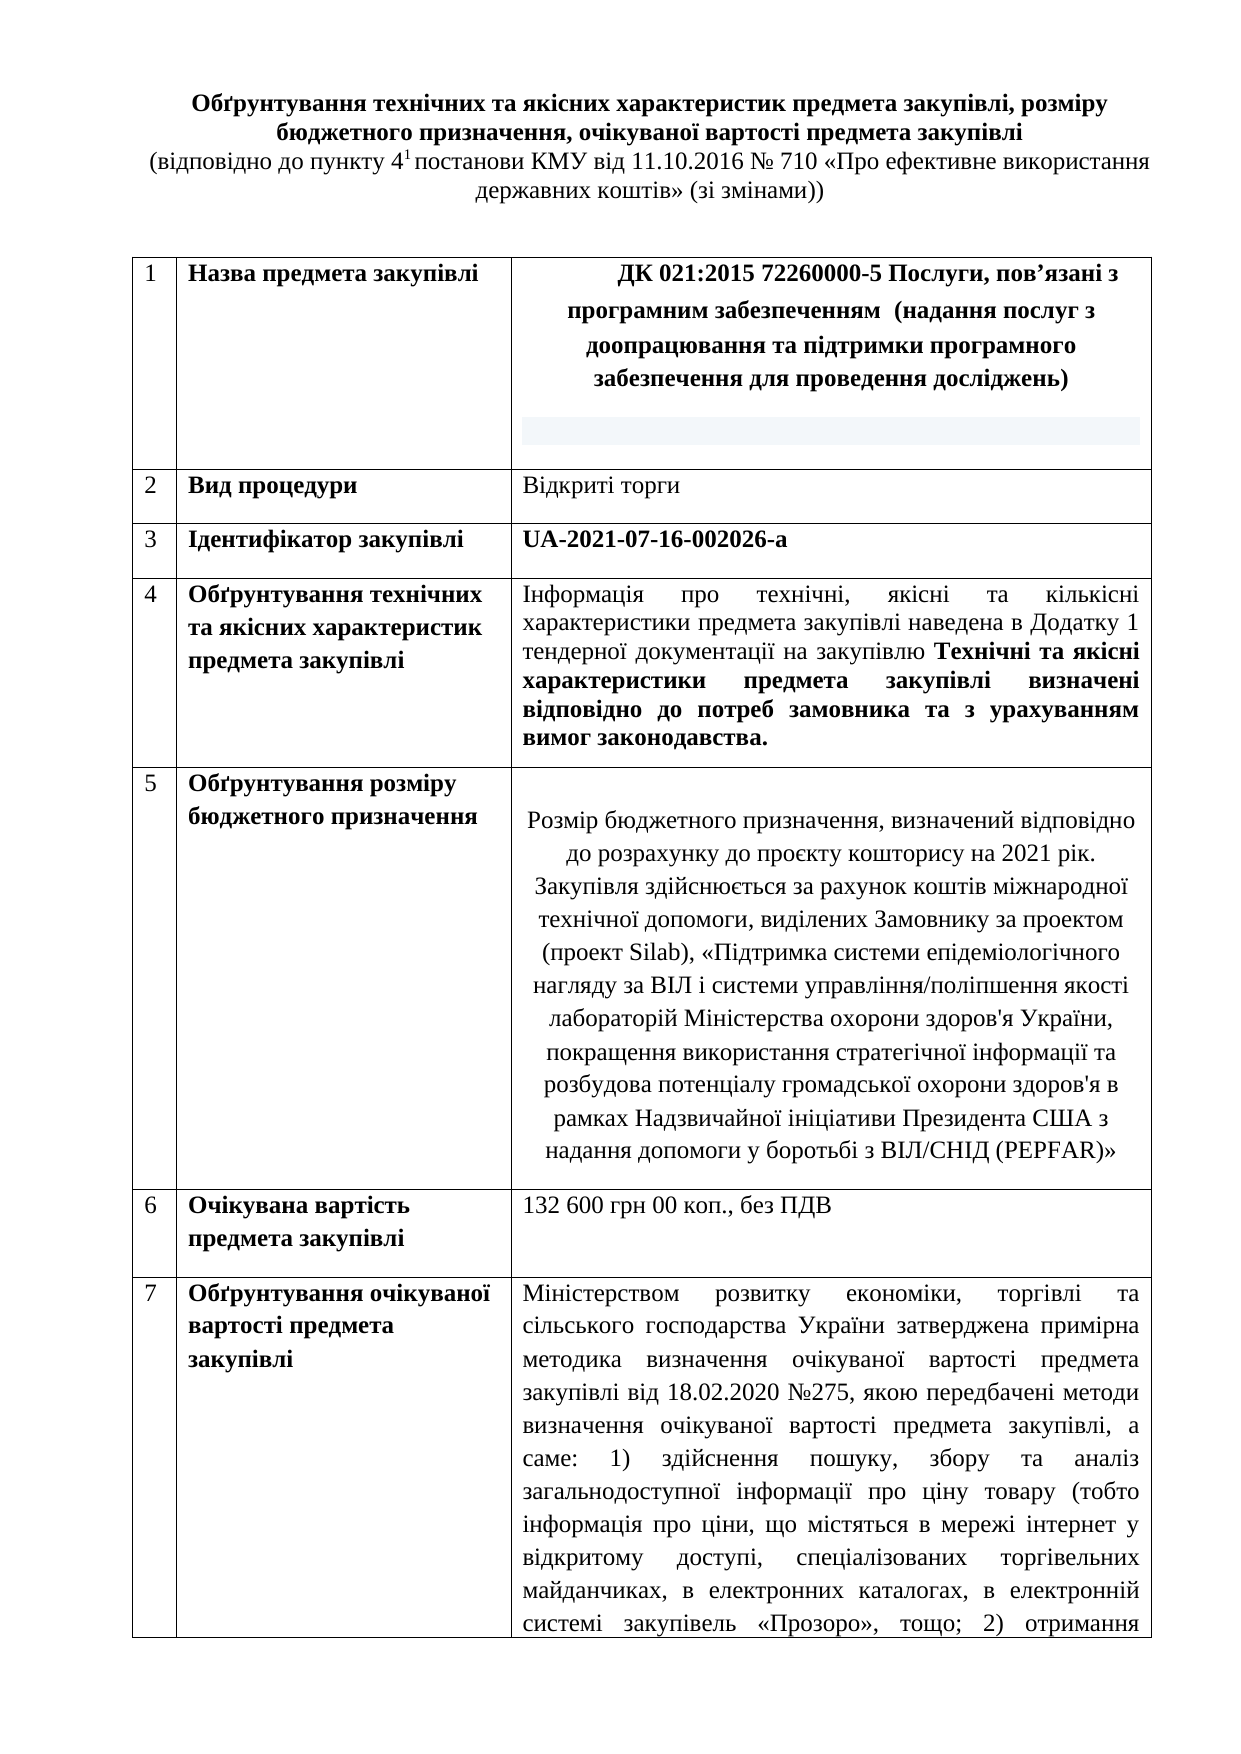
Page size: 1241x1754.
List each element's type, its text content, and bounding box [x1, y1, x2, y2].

text (відповідно до пункту 41 постанови КМУ від 11.10.2016 № 710 «Про ефективне використання державних коштів» (зі змінами)) [148, 146, 1152, 203]
table_cell 2 [133, 470, 176, 523]
text Обґрунтування технічних та якісних характеристик предмета закупівлі, розміру бюджетного призначення, очікуваної вартості предмета закупівлі [148, 88, 1152, 146]
table_header 1 [133, 258, 176, 469]
table_cell 5 [133, 768, 176, 1189]
table_cell 132 600 грн 00 коп., без ПДВ [512, 1190, 1151, 1277]
table_header ДК 021:2015 72260000-5 Послуги, пов’язані з програмним забезпеченням (надання послуг з доопрацювання та підтримки програмного забезпечення для проведення досліджень) [512, 258, 1151, 469]
table_cell Обґрунтування розміру бюджетного призначення [177, 768, 511, 1189]
table_cell Вид процедури [177, 470, 511, 523]
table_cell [512, 1278, 1151, 1637]
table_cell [177, 1278, 511, 1637]
table_cell Інформація про технічні, якісні та кількісні характеристики предмета закупівлі наведена в Додатку 1 тендерної документації на закупівлю Технічні та якісні характеристики предмета закупівлі визначені відповідно до потреб замовника та з урахуванням вимог законодавства. [512, 579, 1151, 767]
table_cell 3 [133, 524, 176, 578]
table_cell 4 [133, 579, 176, 767]
table_cell Очікувана вартість предмета закупівлі [177, 1190, 511, 1277]
table_cell Обґрунтування технічних та якісних характеристик предмета закупівлі [177, 579, 511, 767]
table_cell 7 [133, 1278, 176, 1637]
table_cell 6 [133, 1190, 176, 1277]
table_cell Розмір бюджетного призначення, визначений відповідно до розрахунку до проєкту кошторису на 2021 рік. Закупівля здійснюється за рахунок коштів міжнародної технічної допомоги, виділених Замовнику за проектом (проект Silab), «Підтримка системи епідеміологічного нагляду за ВІЛ і системи управління/поліпшення якості лабораторій Міністерства охорони здоров'я України, покращення використання стратегічної інформації та розбудова потенціалу громадської охорони здоров'я в рамках Надзвичайної ініціативи Президента США з надання допомоги у боротьбі з ВІЛ/СНІД (PEPFAR)» [512, 768, 1151, 1189]
table_cell Ідентифікатор закупівлі [177, 524, 511, 578]
table_cell Відкриті торги [512, 470, 1151, 523]
table_header Назва предмета закупівлі [177, 258, 511, 469]
table_cell UA-2021-07-16-002026-a [512, 524, 1151, 578]
